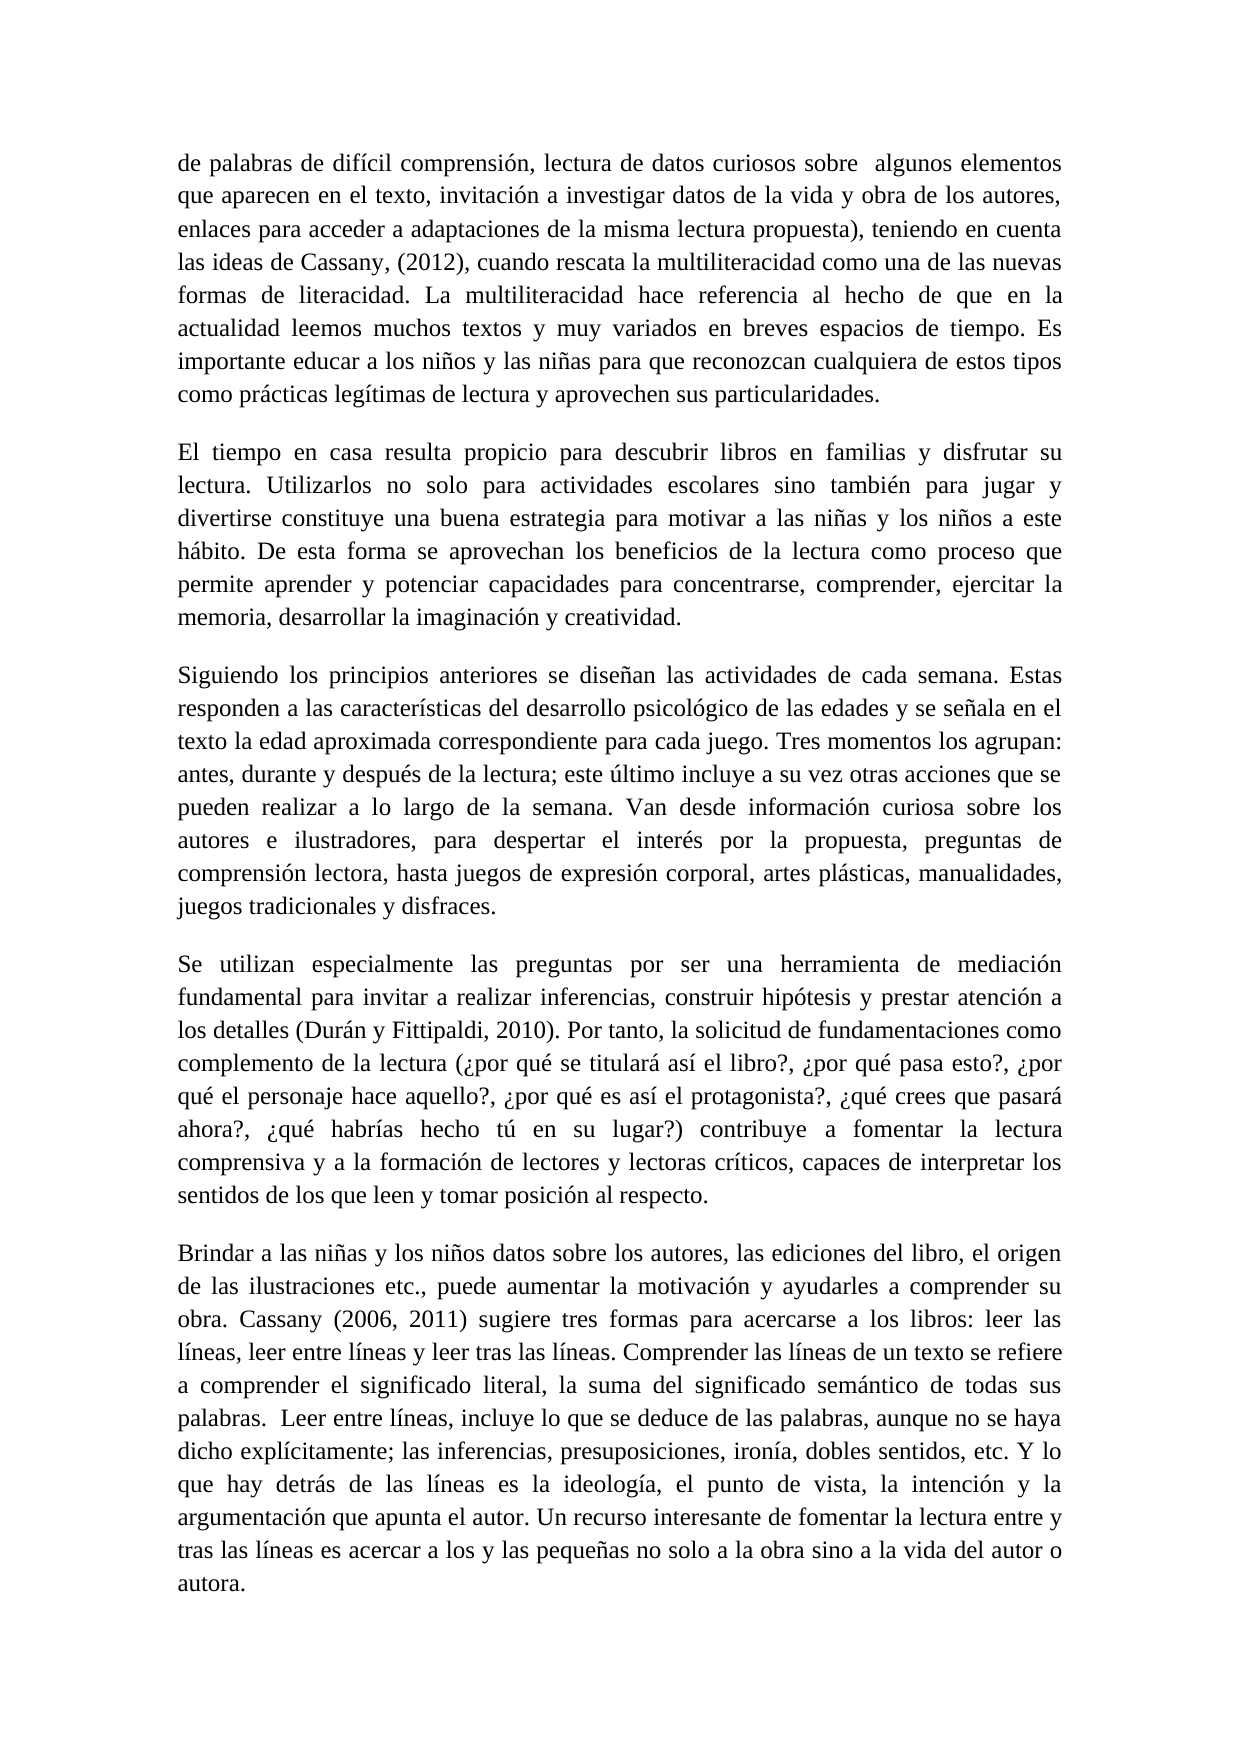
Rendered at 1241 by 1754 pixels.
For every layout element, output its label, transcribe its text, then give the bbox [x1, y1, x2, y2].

text El tiempo en casa resulta propicio para descubrir libros en familias y disfrutar su lectura. Utilizarlos no solo para actividades escolares sino también para jugar y divertirse constituye una buena estrategia para motivar a las niñas y los niños a este hábito. De esta forma se aprovechan los beneficios de la lectura como proceso que permite aprender y potenciar capacidades para concentrarse, comprender, ejercitar la memoria, desarrollar la imaginación y creatividad. [177, 437, 1063, 631]
text Se utilizan especialmente las preguntas por ser una herramienta de mediación fundamental para invitar a realizar inferencias, construir hipótesis y prestar atención a los detalles (Durán y Fittipaldi, 2010). Por tanto, la solicitud de fundamentaciones como complemento de la lectura (¿por qué se titulará así el libro?, ¿por qué pasa esto?, ¿por qué el personaje hace aquello?, ¿por qué es así el protagonista?, ¿qué crees que pasará ahora?, ¿qué habrías hecho tú en su lugar?) contribuye a fomentar la lectura comprensiva y a la formación de lectores y lectoras críticos, capaces de interpretar los sentidos de los que leen y tomar posición al respecto. [177, 949, 1063, 1209]
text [176, 148, 1063, 407]
text Siguiendo los principios anteriores se diseñan las actividades de cada semana. Estas responden a las características del desarrollo psicológico de las edades y se señala en el texto la edad aproximada correspondiente para cada juego. Tres momentos los agrupan: antes, durante y después de la lectura; este último incluye a su vez otras acciones que se pueden realizar a lo largo de la semana. Van desde información curiosa sobre los autores e ilustradores, para despertar el interés por la propuesta, preguntas de comprensión lectora, hasta juegos de expresión corporal, artes plásticas, manualidades, juegos tradicionales y disfraces. [177, 660, 1063, 920]
text Brindar a las niñas y los niños datos sobre los autores, las ediciones del libro, el origen de las ilustraciones etc., puede aumentar la motivación y ayudarles a comprender su obra. Cassany (2006, 2011) sugiere tres formas para acercarse a los libros: leer las líneas, leer entre líneas y leer tras las líneas. Comprender las líneas de un texto se refiere a comprender el significado literal, la suma del significado semántico de todas sus palabras. Leer entre líneas, incluye lo que se deduce de las palabras, aunque no se haya dicho explícitamente; las inferencias, presuposiciones, ironía, dobles sentidos, etc. Y lo que hay detrás de las líneas es la ideología, el punto de vista, la intención y la argumentación que apunta el autor. Un recurso interesante de fomentar la lectura entre y tras las líneas es acercar a los y las pequeñas no solo a la obra sino a la vida del autor o autora. [177, 1238, 1063, 1597]
